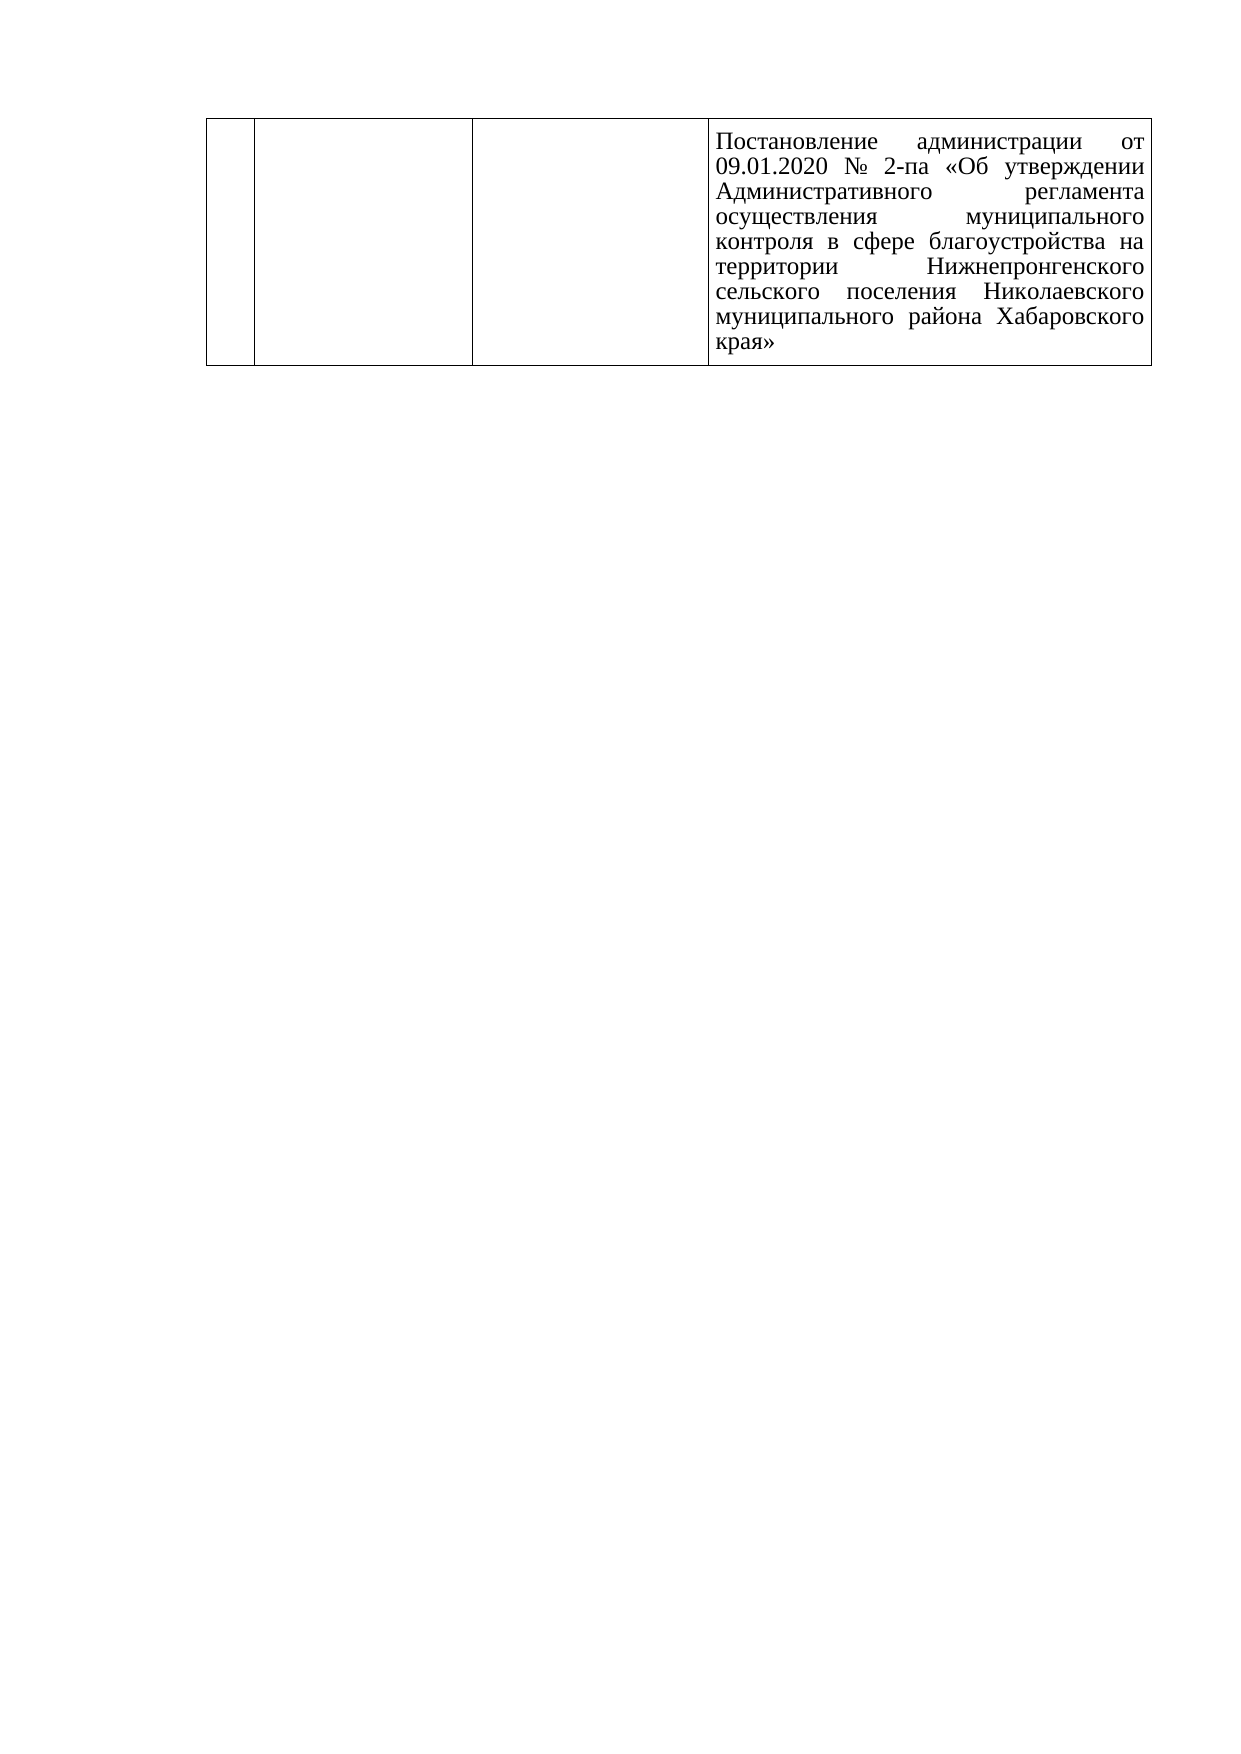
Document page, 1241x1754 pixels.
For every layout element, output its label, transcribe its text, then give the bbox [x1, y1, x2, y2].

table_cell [709, 119, 1151, 365]
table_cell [255, 119, 472, 365]
table_cell 2. [207, 119, 254, 365]
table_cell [473, 119, 708, 365]
